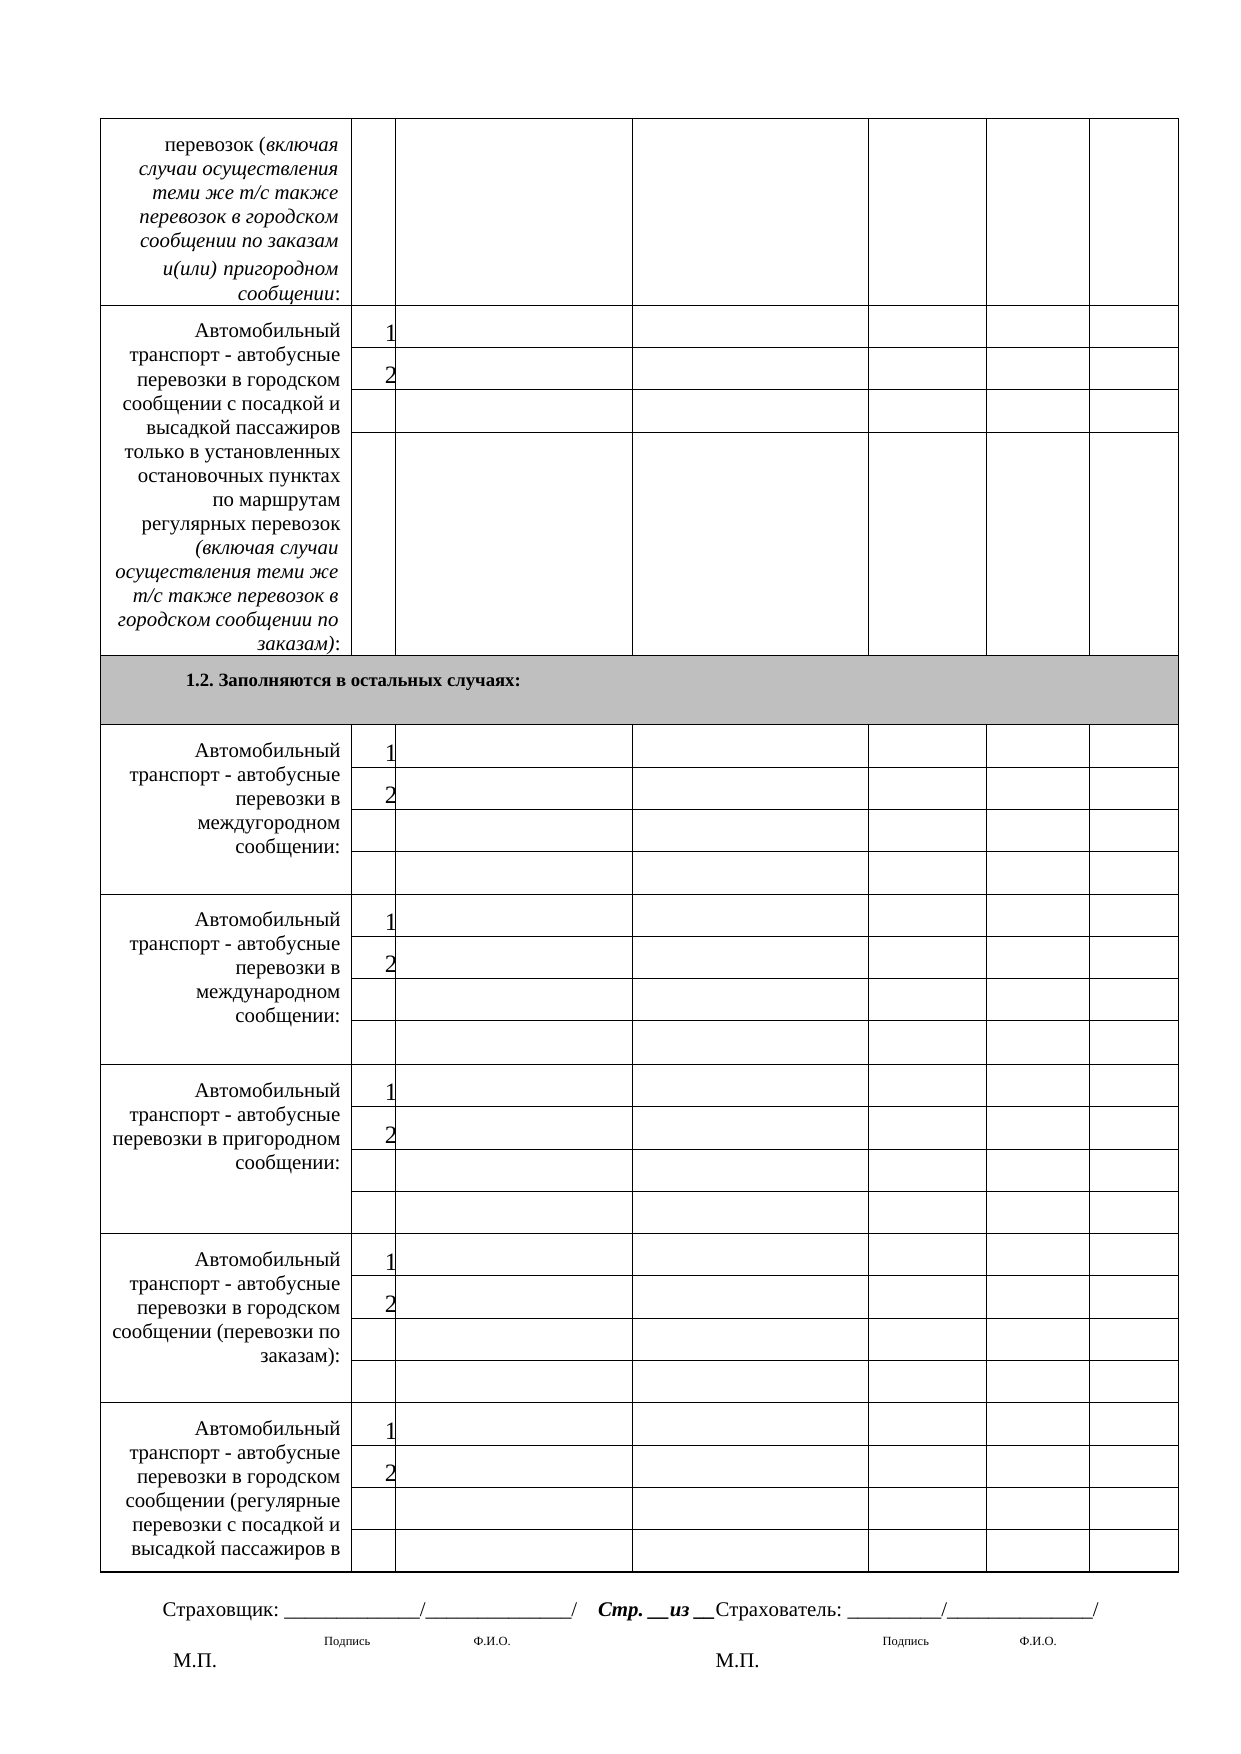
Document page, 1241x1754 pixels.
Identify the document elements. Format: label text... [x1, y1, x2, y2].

table_cell [396, 1065, 632, 1106]
table_cell [987, 1488, 1089, 1529]
table_cell [1090, 433, 1178, 655]
table_cell 2 [352, 937, 395, 978]
table_cell [869, 119, 986, 305]
table_cell [633, 1361, 868, 1402]
table_cell [633, 937, 868, 978]
table_cell [987, 725, 1089, 767]
table_cell [633, 433, 868, 655]
table_cell [987, 1276, 1089, 1318]
table_cell [633, 725, 868, 767]
table_cell [987, 433, 1089, 655]
table_cell [869, 1234, 986, 1275]
table_cell Автомобильный транспорт - автобусные перевозки в городском сообщении (перевозки по заказам): [101, 1234, 351, 1402]
table_cell 1 [352, 1065, 395, 1106]
table_cell [396, 1276, 632, 1318]
table_cell [869, 725, 986, 767]
table_cell [869, 1192, 986, 1233]
table_cell Автомобильный транспорт - автобусные перевозки в городском сообщении с посадкой и высадкой пассажиров только в установленных остановочных пунктах по маршрутам регулярных перевозок (включая случаи осуществления теми же т/с также перевозок в городском сообщении по заказам): [101, 306, 351, 655]
table_cell [633, 768, 868, 809]
table_cell [987, 979, 1089, 1020]
table_cell [987, 1150, 1089, 1191]
table_cell [1090, 979, 1178, 1020]
table_cell [396, 1530, 632, 1571]
table_cell [396, 768, 632, 809]
table_cell [352, 1150, 395, 1191]
table_cell [633, 1234, 868, 1275]
table_cell Автомобильный транспорт - автобусные перевозки в пригородном сообщении: [101, 1065, 351, 1233]
table_cell 1 [352, 895, 395, 936]
table_cell [396, 1234, 632, 1275]
table_cell [869, 1107, 986, 1148]
table_cell [396, 306, 632, 347]
table_cell [987, 852, 1089, 893]
table_cell 2 [352, 1276, 395, 1318]
table_cell [869, 433, 986, 655]
table_cell [1090, 1192, 1178, 1233]
table_cell [1090, 725, 1178, 767]
table_cell [869, 1065, 986, 1106]
table_cell [352, 119, 395, 305]
table_cell [633, 1530, 868, 1571]
table_cell [869, 306, 986, 347]
table_cell 1 [352, 306, 395, 347]
table_cell 1 [352, 725, 395, 767]
table_cell [1090, 768, 1178, 809]
table_cell [869, 1361, 986, 1402]
table_cell [1090, 810, 1178, 851]
table_cell [869, 810, 986, 851]
table_cell [396, 390, 632, 432]
table_cell [869, 1446, 986, 1487]
table_cell [1090, 1319, 1178, 1360]
table_cell [1090, 1488, 1178, 1529]
table_cell [633, 390, 868, 432]
table_cell [352, 433, 395, 655]
table_cell [396, 1107, 632, 1148]
table_cell 2 [352, 1107, 395, 1148]
table_cell [869, 1530, 986, 1571]
table_cell [633, 119, 868, 305]
table_cell [633, 895, 868, 936]
table_cell [869, 348, 986, 389]
table_cell [396, 1192, 632, 1233]
table_cell [1090, 852, 1178, 893]
table_cell [352, 1488, 395, 1529]
table_cell [987, 810, 1089, 851]
table_cell [869, 768, 986, 809]
table_cell [1090, 390, 1178, 432]
table_cell [396, 1488, 632, 1529]
table_cell [869, 1021, 986, 1064]
table_cell [633, 1488, 868, 1529]
table_cell [396, 979, 632, 1020]
table_cell 2 [352, 348, 395, 389]
table_cell [352, 1530, 395, 1571]
table_cell [396, 810, 632, 851]
table_cell [633, 1065, 868, 1106]
table_cell [987, 390, 1089, 432]
table_cell [1090, 306, 1178, 347]
table_cell 2 [352, 1446, 395, 1487]
table_cell [633, 852, 868, 893]
table_cell [633, 1446, 868, 1487]
table_cell [1090, 1276, 1178, 1318]
table_cell [869, 979, 986, 1020]
table_cell [352, 1192, 395, 1233]
table_cell [396, 119, 632, 305]
table_cell [869, 852, 986, 893]
table_cell [1090, 937, 1178, 978]
table_cell [396, 1446, 632, 1487]
table_cell [633, 1192, 868, 1233]
table_cell [633, 1021, 868, 1064]
table_cell [987, 1361, 1089, 1402]
table_cell [633, 1319, 868, 1360]
table_cell [396, 852, 632, 893]
table_cell [869, 895, 986, 936]
table_cell [869, 1276, 986, 1318]
table_cell [987, 1021, 1089, 1064]
table_cell [352, 810, 395, 851]
table_cell [633, 810, 868, 851]
table_cell [987, 1319, 1089, 1360]
table_cell 2 [352, 768, 395, 809]
table_cell [633, 1403, 868, 1444]
table_cell [1090, 895, 1178, 936]
table_cell [396, 348, 632, 389]
table_cell [1090, 1403, 1178, 1444]
table_cell [352, 979, 395, 1020]
table_cell [1090, 1150, 1178, 1191]
table_cell [1090, 1234, 1178, 1275]
table_cell [396, 433, 632, 655]
table_cell [1090, 1530, 1178, 1571]
table_cell [869, 1488, 986, 1529]
table_cell [869, 937, 986, 978]
table_cell [1090, 1021, 1178, 1064]
table_cell [633, 979, 868, 1020]
table_cell [1090, 348, 1178, 389]
table_cell [396, 1319, 632, 1360]
table_cell [352, 1319, 395, 1360]
table_cell [869, 1319, 986, 1360]
table_cell 1 [352, 1234, 395, 1275]
table_cell [352, 852, 395, 893]
table_cell [396, 725, 632, 767]
table_cell [352, 1361, 395, 1402]
table_cell Автомобильный транспорт - автобусные перевозки в междугородном сообщении: [101, 725, 351, 893]
table_cell [987, 768, 1089, 809]
table_cell [396, 895, 632, 936]
table_cell [1090, 1107, 1178, 1148]
table_cell [987, 348, 1089, 389]
table_cell [396, 1403, 632, 1444]
table_cell [396, 1361, 632, 1402]
table_cell [987, 1065, 1089, 1106]
table_cell [396, 1150, 632, 1191]
table_cell [633, 1107, 868, 1148]
table_cell [633, 1276, 868, 1318]
table_cell [352, 1021, 395, 1064]
table_cell 1.2. Заполняются в остальных случаях: [101, 656, 1178, 724]
table_cell [1090, 119, 1178, 305]
table_cell [396, 1021, 632, 1064]
table_cell [633, 1150, 868, 1191]
table_cell [987, 1107, 1089, 1148]
table_cell Автомобильный транспорт - автобусные перевозки в городском сообщении (регулярные перевозки с посадкой и высадкой пассажиров в любом не запрещенном правилами дорожного движения месте по маршрутам регулярных перевозок): [101, 1403, 351, 1571]
table_cell [869, 390, 986, 432]
table_cell [869, 1150, 986, 1191]
table_cell [987, 1530, 1089, 1571]
table_cell [396, 937, 632, 978]
table_cell [633, 306, 868, 347]
table_cell [987, 895, 1089, 936]
table_cell [987, 1192, 1089, 1233]
table_cell [1090, 1361, 1178, 1402]
table_cell [987, 1234, 1089, 1275]
table_cell Автомобильный транспорт - автобусные перевозки в международном сообщении: [101, 895, 351, 1064]
table_cell [987, 119, 1089, 305]
table_cell 1 [352, 1403, 395, 1444]
table_cell [987, 1403, 1089, 1444]
table_cell [869, 1403, 986, 1444]
table_cell [352, 390, 395, 432]
table_cell [987, 937, 1089, 978]
table_cell [987, 306, 1089, 347]
table_cell [1090, 1446, 1178, 1487]
table_cell [987, 1446, 1089, 1487]
table_cell [1090, 1065, 1178, 1106]
table_cell [633, 348, 868, 389]
